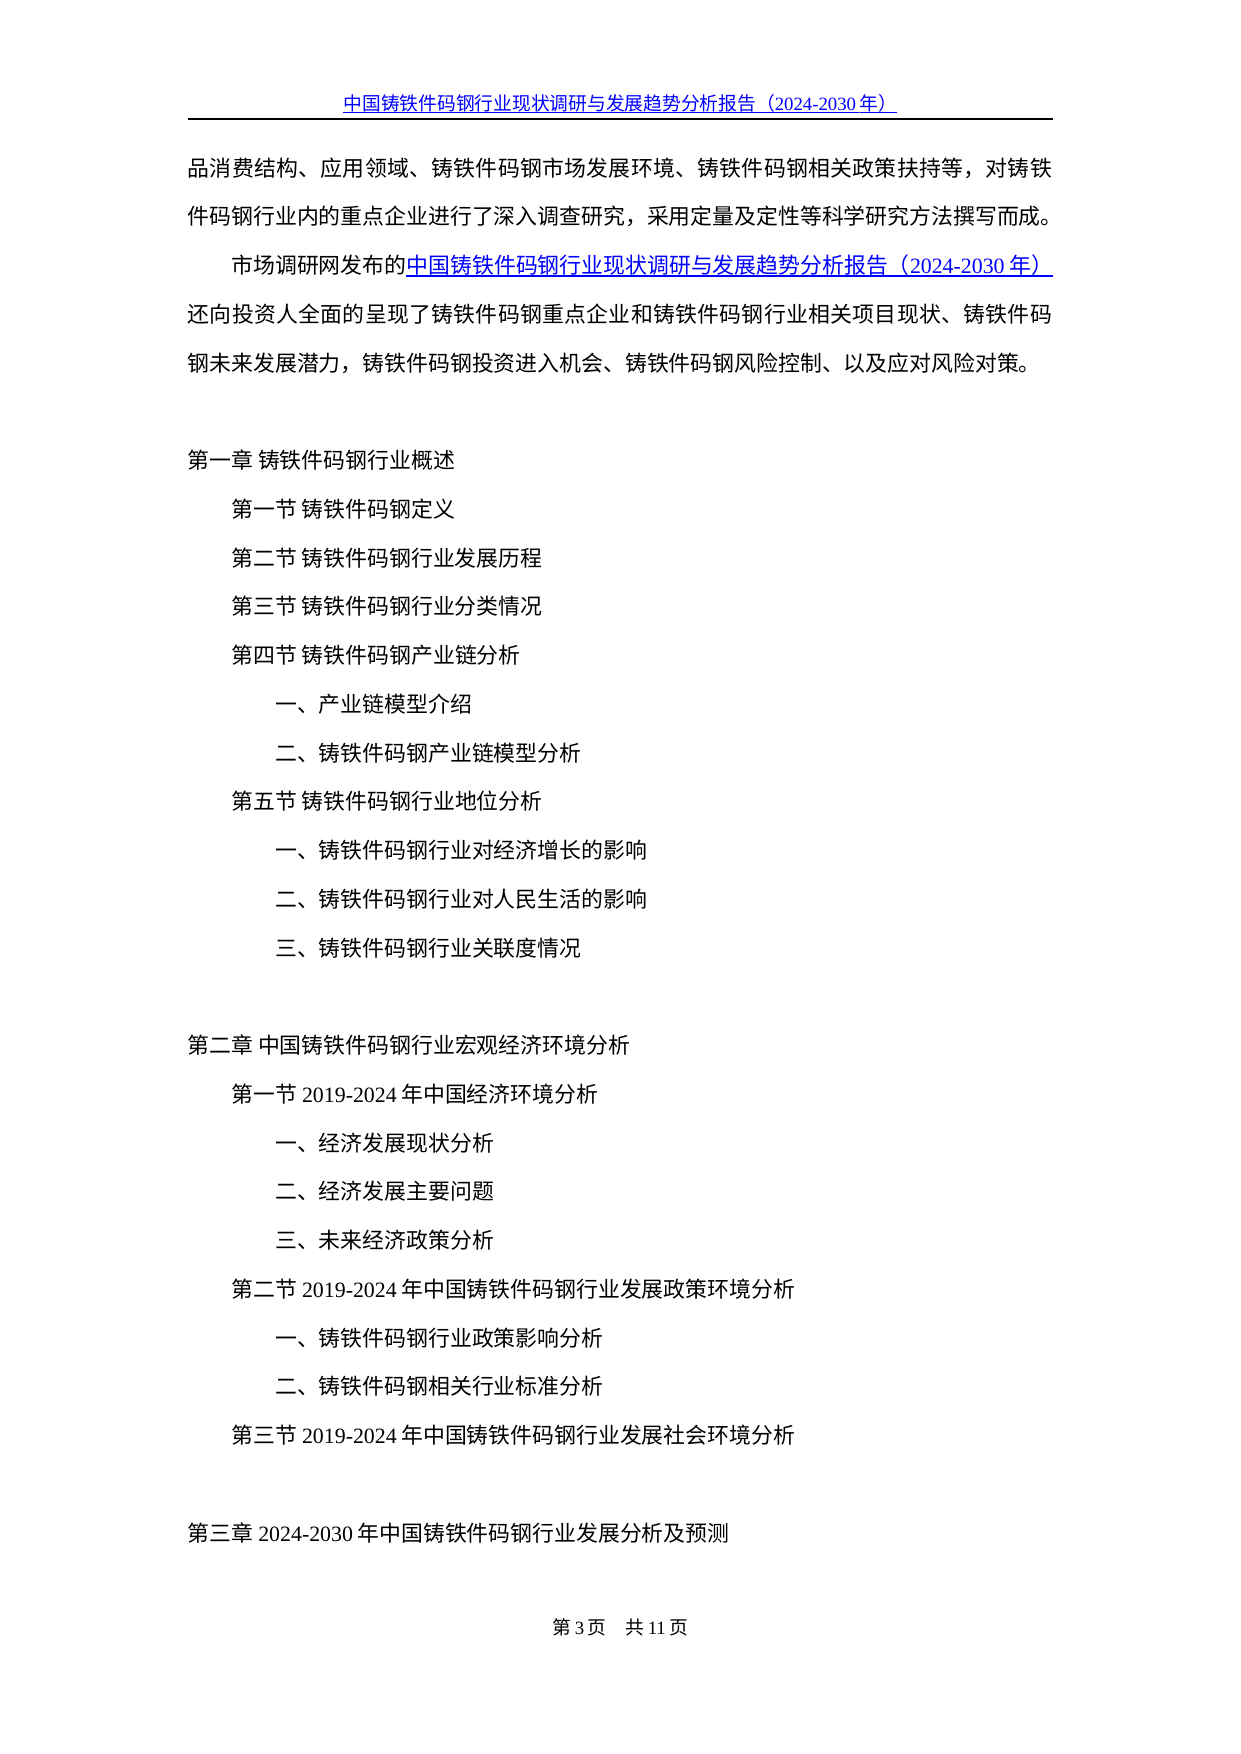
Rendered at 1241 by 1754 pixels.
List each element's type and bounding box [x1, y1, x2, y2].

text [187, 150, 1053, 1548]
